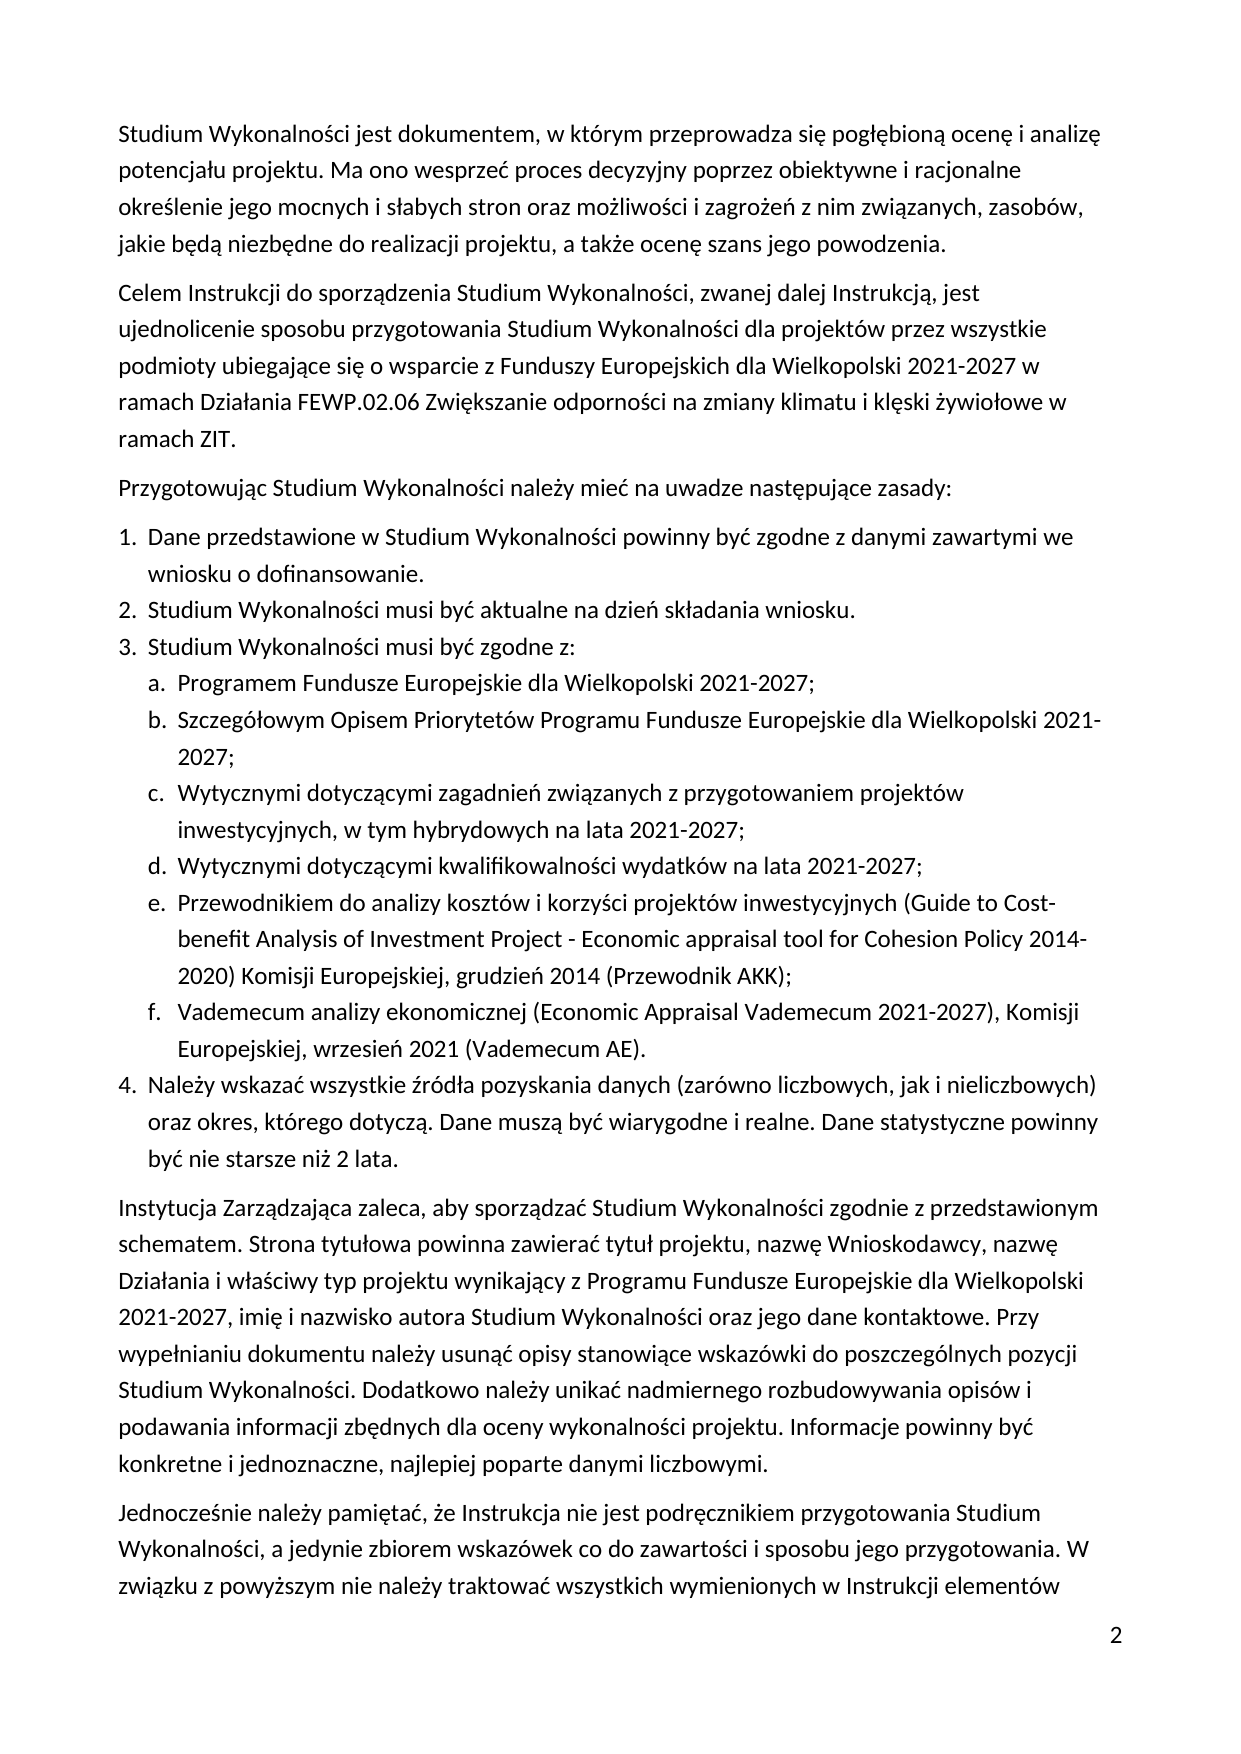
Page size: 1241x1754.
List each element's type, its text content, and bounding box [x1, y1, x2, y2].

list Programem Fundusze Europejskie dla Wielkopolski 2021-2027; [148, 667, 1122, 698]
text Instytucja Zarządzająca zaleca, aby sporządzać Studium Wykonalności zgodnie z przedstawionym schematem. Strona tytułowa powinna zawierać tytuł projektu, nazwę Wnioskodawcy, nazwę Działania i właściwy typ projektu wynikający z Programu Fundusze Europejskie dla Wielkopolski 2021-2027, imię i nazwisko autora Studium Wykonalności oraz jego dane kontaktowe. Przy wypełnianiu dokumentu należy usunąć opisy stanowiące wskazówki do poszczególnych pozycji Studium Wykonalności. Dodatkowo należy unikać nadmiernego rozbudowywania opisów i podawania informacji zbędnych dla oceny wykonalności projektu. Informacje powinny być konkretne i jednoznaczne, najlepiej poparte danymi liczbowymi. [118, 1192, 1122, 1478]
list Wytycznymi dotyczącymi zagadnień związanych z przygotowaniem projektów inwestycyjnych, w tym hybrydowych na lata 2021-2027; [148, 777, 1122, 844]
list Wytycznymi dotyczącymi kwalifikowalności wydatków na lata 2021-2027; [148, 850, 1122, 881]
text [118, 1497, 1122, 1601]
text Studium Wykonalności jest dokumentem, w którym przeprowadza się pogłębioną ocenę i analizę potencjału projektu. Ma ono wesprzeć proces decyzyjny poprzez obiektywne i racjonalne określenie jego mocnych i słabych stron oraz możliwości i zagrożeń z nim związanych, zasobów, jakie będą niezbędne do realizacji projektu, a także ocenę szans jego powodzenia. [118, 118, 1122, 258]
list Szczegółowym Opisem Priorytetów Programu Fundusze Europejskie dla Wielkopolski 2021-2027; [148, 704, 1122, 771]
list Vademecum analizy ekonomicznej (Economic Appraisal Vademecum 2021-2027), Komisji Europejskiej, wrzesień 2021 (Vademecum AE). [148, 997, 1122, 1064]
list Należy wskazać wszystkie źródła pozyskania danych (zarówno liczbowych, jak i nieliczbowych) oraz okres, którego dotyczą. Dane muszą być wiarygodne i realne. Dane statystyczne powinny być nie starsze niż 2 lata. [118, 1070, 1122, 1173]
text Przygotowując Studium Wykonalności należy mieć na uwadze następujące zasady: [118, 472, 1122, 503]
list Dane przedstawione w Studium Wykonalności powinny być zgodne z danymi zawartymi we wniosku o dofinansowanie. [118, 521, 1122, 588]
list Przewodnikiem do analizy kosztów i korzyści projektów inwestycyjnych (Guide to Cost-benefit Analysis of Investment Project - Economic appraisal tool for Cohesion Policy 2014-2020) Komisji Europejskiej, grudzień 2014 (Przewodnik AKK); [148, 887, 1122, 991]
list Studium Wykonalności musi być zgodne z: [118, 631, 1122, 661]
list Studium Wykonalności musi być aktualne na dzień składania wniosku. [118, 594, 1122, 625]
text Celem Instrukcji do sporządzenia Studium Wykonalności, zwanej dalej Instrukcją, jest ujednolicenie sposobu przygotowania Studium Wykonalności dla projektów przez wszystkie podmioty ubiegające się o wsparcie z Funduszy Europejskich dla Wielkopolski 2021-2027 w ramach Działania FEWP.02.06 Zwiększanie odporności na zmiany klimatu i klęski żywiołowe w ramach ZIT. [118, 277, 1122, 454]
